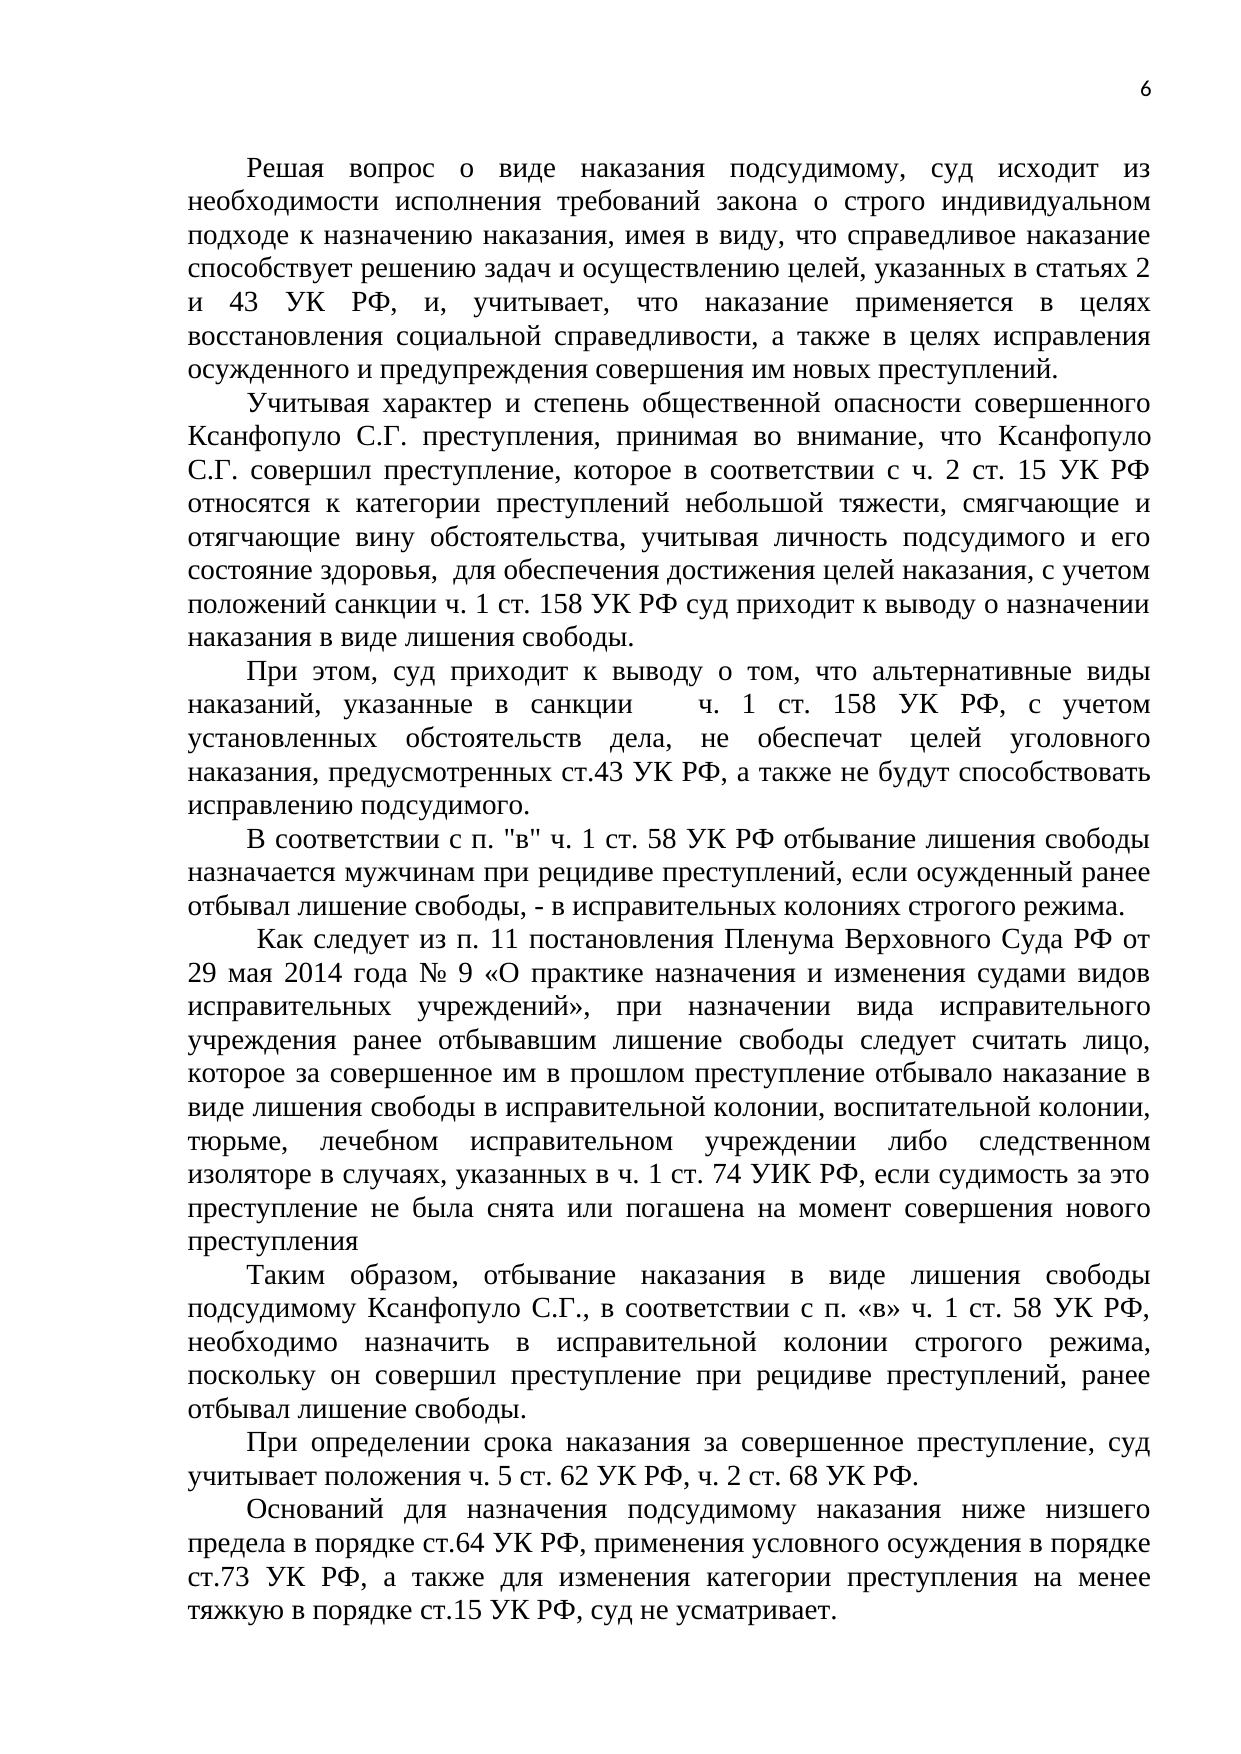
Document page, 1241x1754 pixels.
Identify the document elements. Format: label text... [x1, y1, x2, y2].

text При этом, суд приходит к выводу о том, что альтернативные виды наказаний, указанные в санкции ч. 1 ст. 158 УК РФ, с учетом установленных обстоятельств дела, не обеспечат целей уголовного наказания, предусмотренных ст.43 УК РФ, а также не будут способствовать исправлению подсудимого. [187, 653, 1152, 821]
text Решая вопрос о виде наказания подсудимому, суд исходит из необходимости исполнения требований закона о строго индивидуальном подходе к назначению наказания, имея в виду, что справедливое наказание способствует решению задач и осуществлению целей, указанных в статьях 2 и 43 УК РФ, и, учитывает, что наказание применяется в целях восстановления социальной справедливости, а также в целях исправления осужденного и предупреждения совершения им новых преступлений. [187, 150, 1152, 385]
text Как следует из п. 11 постановления Пленума Верховного Суда РФ от 29 мая 2014 года № 9 «О практике назначения и изменения судами видов исправительных учреждений», при назначении вида исправительного учреждения ранее отбывавшим лишение свободы следует считать лицо, которое за совершенное им в прошлом преступление отбывало наказание в виде лишения свободы в исправительной колонии, воспитательной колонии, тюрьме, лечебном исправительном учреждении либо следственном изоляторе в случаях, указанных в ч. 1 ст. 74 УИК РФ, если судимость за это преступление не была снята или погашена на момент совершения нового преступления [187, 921, 1152, 1257]
text При определении срока наказания за совершенное преступление, суд учитывает положения ч. 5 ст. 62 УК РФ, ч. 2 ст. 68 УК РФ. [187, 1424, 1152, 1492]
text Учитывая характер и степень общественной опасности совершенного Ксанфопуло С.Г. преступления, принимая во внимание, что Ксанфопуло С.Г. совершил преступление, которое в соответствии с ч. 2 ст. 15 УК РФ относятся к категории преступлений небольшой тяжести, смягчающие и отягчающие вину обстоятельства, учитывая личность подсудимого и его состояние здоровья, для обеспечения достижения целей наказания, с учетом положений санкции ч. 1 ст. 158 УК РФ суд приходит к выводу о назначении наказания в виде лишения свободы. [187, 385, 1152, 653]
text Таким образом, отбывание наказания в виде лишения свободы подсудимому Ксанфопуло С.Г., в соответствии с п. «в» ч. 1 ст. 58 УК РФ, необходимо назначить в исправительной колонии строгого режима, поскольку он совершил преступление при рецидиве преступлений, ранее отбывал лишение свободы. [187, 1257, 1152, 1424]
text Оснований для назначения подсудимому наказания ниже низшего предела в порядке ст.64 УК РФ, применения условного осуждения в порядке ст.73 УК РФ, а также для изменения категории преступления на менее тяжкую в порядке ст.15 УК РФ, суд не усматривает. [187, 1492, 1152, 1626]
text В соответствии с п. "в" ч. 1 ст. 58 УК РФ отбывание лишения свободы назначается мужчинам при рецидиве преступлений, если осужденный ранее отбывал лишение свободы, - в исправительных колониях строгого режима. [187, 821, 1152, 921]
